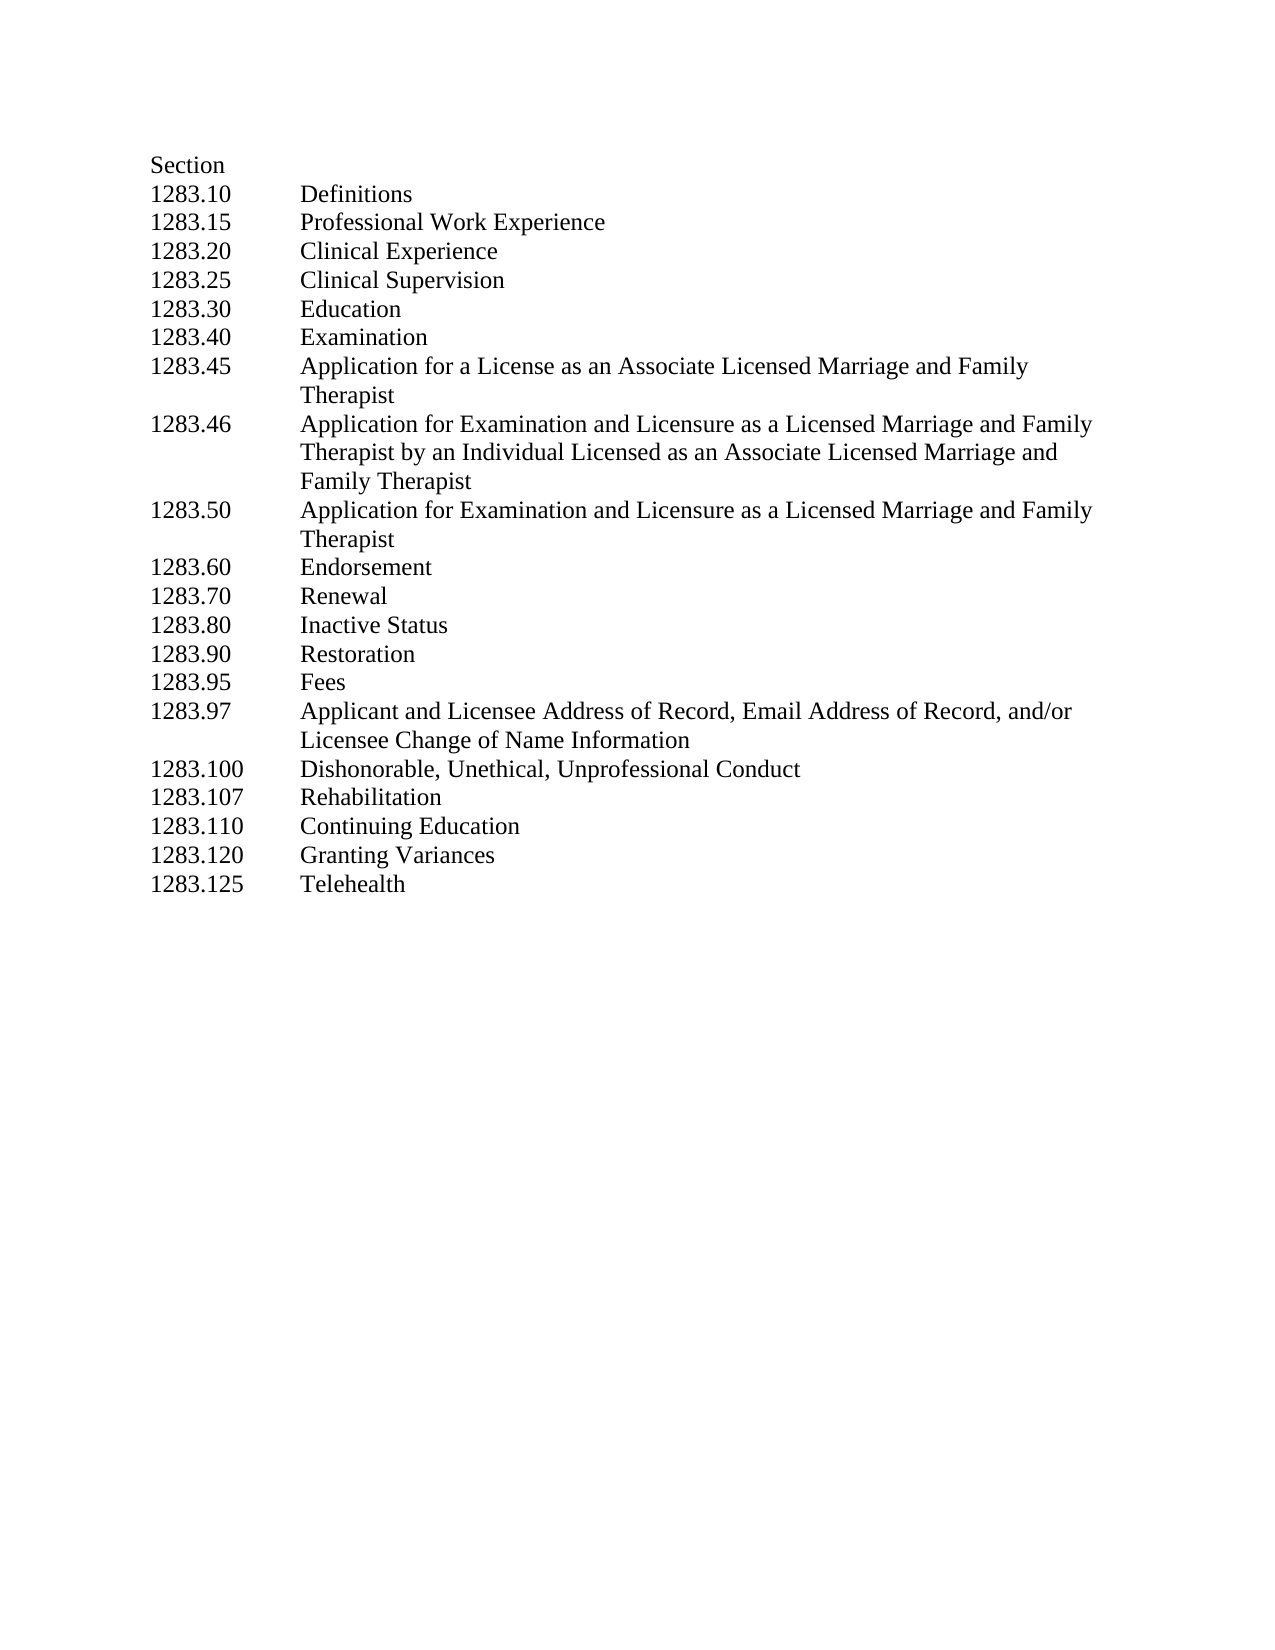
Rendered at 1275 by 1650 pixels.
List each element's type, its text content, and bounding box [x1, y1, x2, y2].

text 1283.15 Professional Work Experience [150, 207, 1125, 236]
text 1283.97 Applicant and Licensee Address of Record, Email Address of Record, and/or Licensee Change of Name Information [150, 696, 1125, 754]
text 1283.45 Application for a License as an Associate Licensed Marriage and Family Therapist [150, 351, 1125, 409]
text 1283.120 Granting Variances [150, 840, 1125, 869]
text 1283.40 Examination [150, 322, 1125, 351]
text 1283.30 Education [150, 294, 1125, 322]
text Section [150, 150, 1125, 179]
text 1283.100 Dishonorable, Unethical, Unprofessional Conduct [150, 754, 1125, 782]
text 1283.20 Clinical Experience [150, 236, 1125, 265]
text 1283.80 Inactive Status [150, 610, 1125, 639]
text 1283.70 Renewal [150, 581, 1125, 610]
text 1283.110 Continuing Education [150, 811, 1125, 840]
text 1283.125 Telehealth [150, 869, 1125, 897]
text 1283.107 Rehabilitation [150, 782, 1125, 811]
text 1283.46 Application for Examination and Licensure as a Licensed Marriage and Family Therapist by an Individual Licensed as an Associate Licensed Marriage and Family Therapist [150, 409, 1125, 495]
text 1283.95 Fees [150, 667, 1125, 696]
text 1283.25 Clinical Supervision [150, 265, 1125, 294]
text 1283.10 Definitions [150, 179, 1125, 207]
text 1283.90 Restoration [150, 639, 1125, 667]
text 1283.60 Endorsement [150, 552, 1125, 581]
text 1283.50 Application for Examination and Licensure as a Licensed Marriage and Family Therapist [150, 495, 1125, 552]
